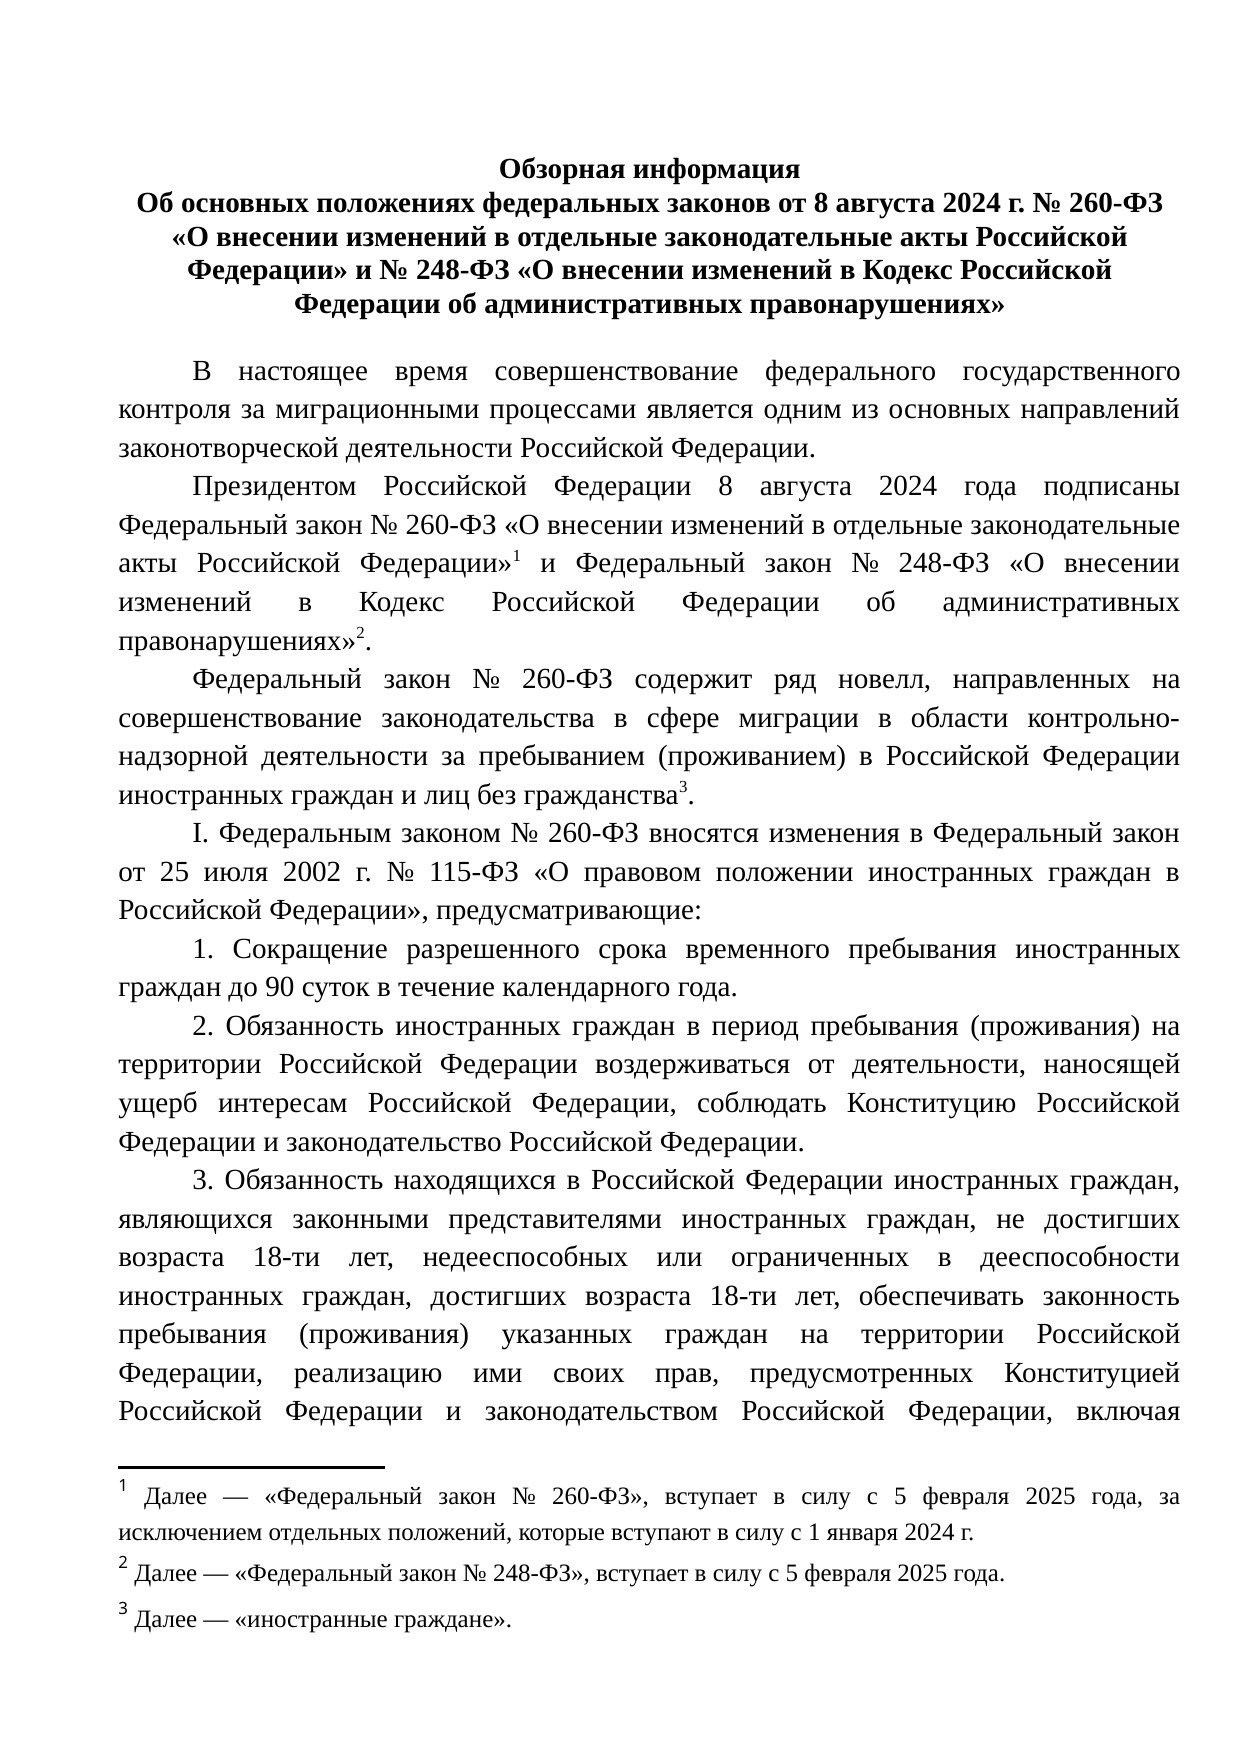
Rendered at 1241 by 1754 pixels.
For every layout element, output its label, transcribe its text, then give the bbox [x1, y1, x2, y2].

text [118, 1162, 1181, 1427]
text Обзорная информация [118, 152, 1181, 185]
text Об основных положениях федеральных законов от 8 августа 2024 г. № 260-ФЗ [118, 185, 1181, 219]
text Федерации» и № 248-ФЗ «О внесении изменений в Кодекс Российской [118, 252, 1181, 286]
text 2. Обязанность иностранных граждан в период пребывания (проживания) на территории Российской Федерации воздерживаться от деятельности, наносящей ущерб интересам Российской Федерации, соблюдать Конституцию Российской Федерации и законодательство Российской Федерации. [118, 1008, 1181, 1157]
text 1. Сокращение разрешенного срока временного пребывания иностранных граждан до 90 суток в течение календарного года. [118, 931, 1181, 1003]
text I. Федеральным законом № 260-ФЗ вносятся изменения в Федеральный закон от 25 июля 2002 г. № 115-ФЗ «О правовом положении иностранных граждан в Российской Федерации», предусматривающие: [118, 815, 1181, 926]
text Федеральный закон № 260-ФЗ содержит ряд новелл, направленных на совершенствование законодательства в сфере миграции в области контрольно-надзорной деятельности за пребыванием (проживанием) в Российской Федерации иностранных граждан и лиц без гражданства. [118, 661, 1181, 810]
text Федерации об административных правонарушениях» [118, 286, 1181, 319]
text «О внесении изменений в отдельные законодательные акты Российской [118, 219, 1181, 252]
text В настоящее время совершенствование федерального государственного контроля за миграционными процессами является одним из основных направлений законотворческой деятельности Российской Федерации. [118, 353, 1181, 463]
text Президентом Российской Федерации 8 августа 2024 года подписаны Федеральный закон № 260-ФЗ «О внесении изменений в отдельные законодательные акты Российской Федерации» и Федеральный закон № 248-ФЗ «О внесении изменений в Кодекс Российской Федерации об административных правонарушениях». [118, 468, 1181, 656]
